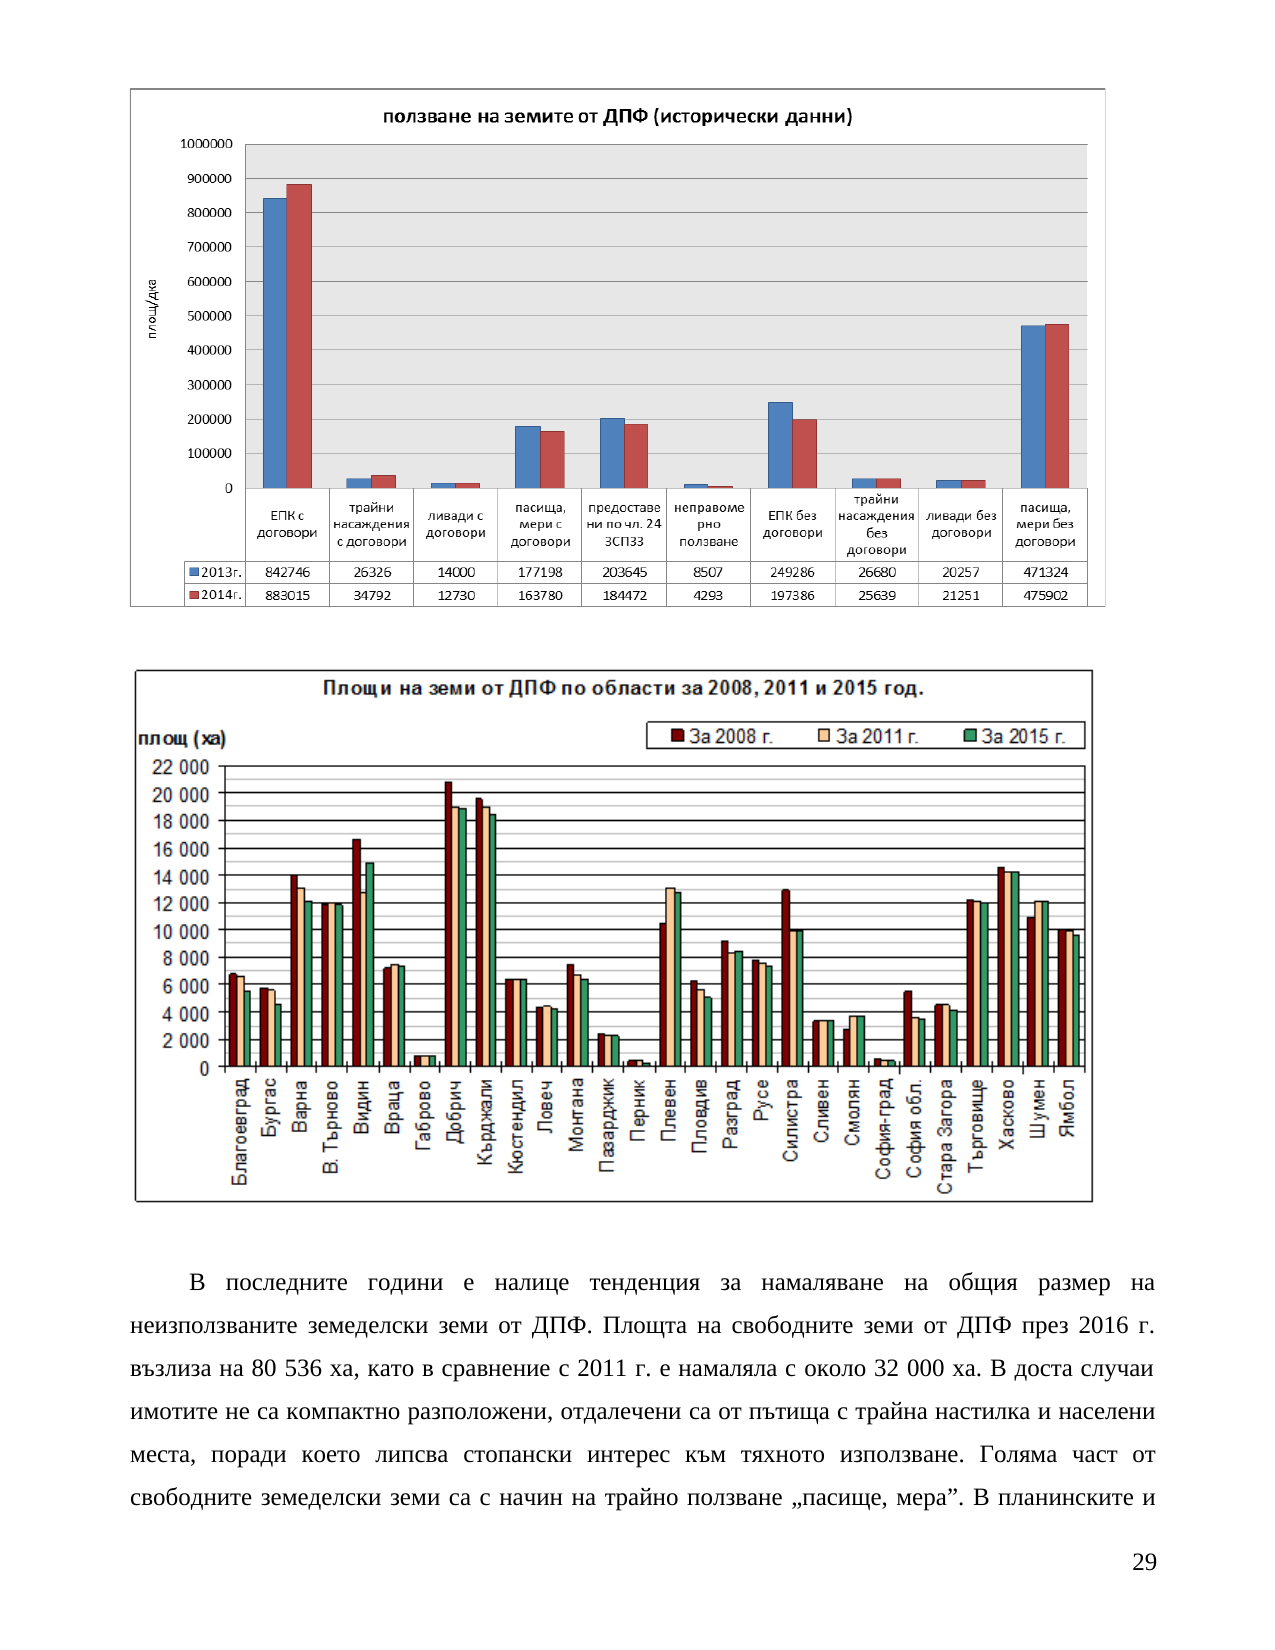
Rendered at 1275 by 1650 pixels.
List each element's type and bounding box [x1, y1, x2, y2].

text [130, 1267, 1157, 1511]
picture [129, 664, 1102, 1210]
picture [129, 88, 1106, 607]
